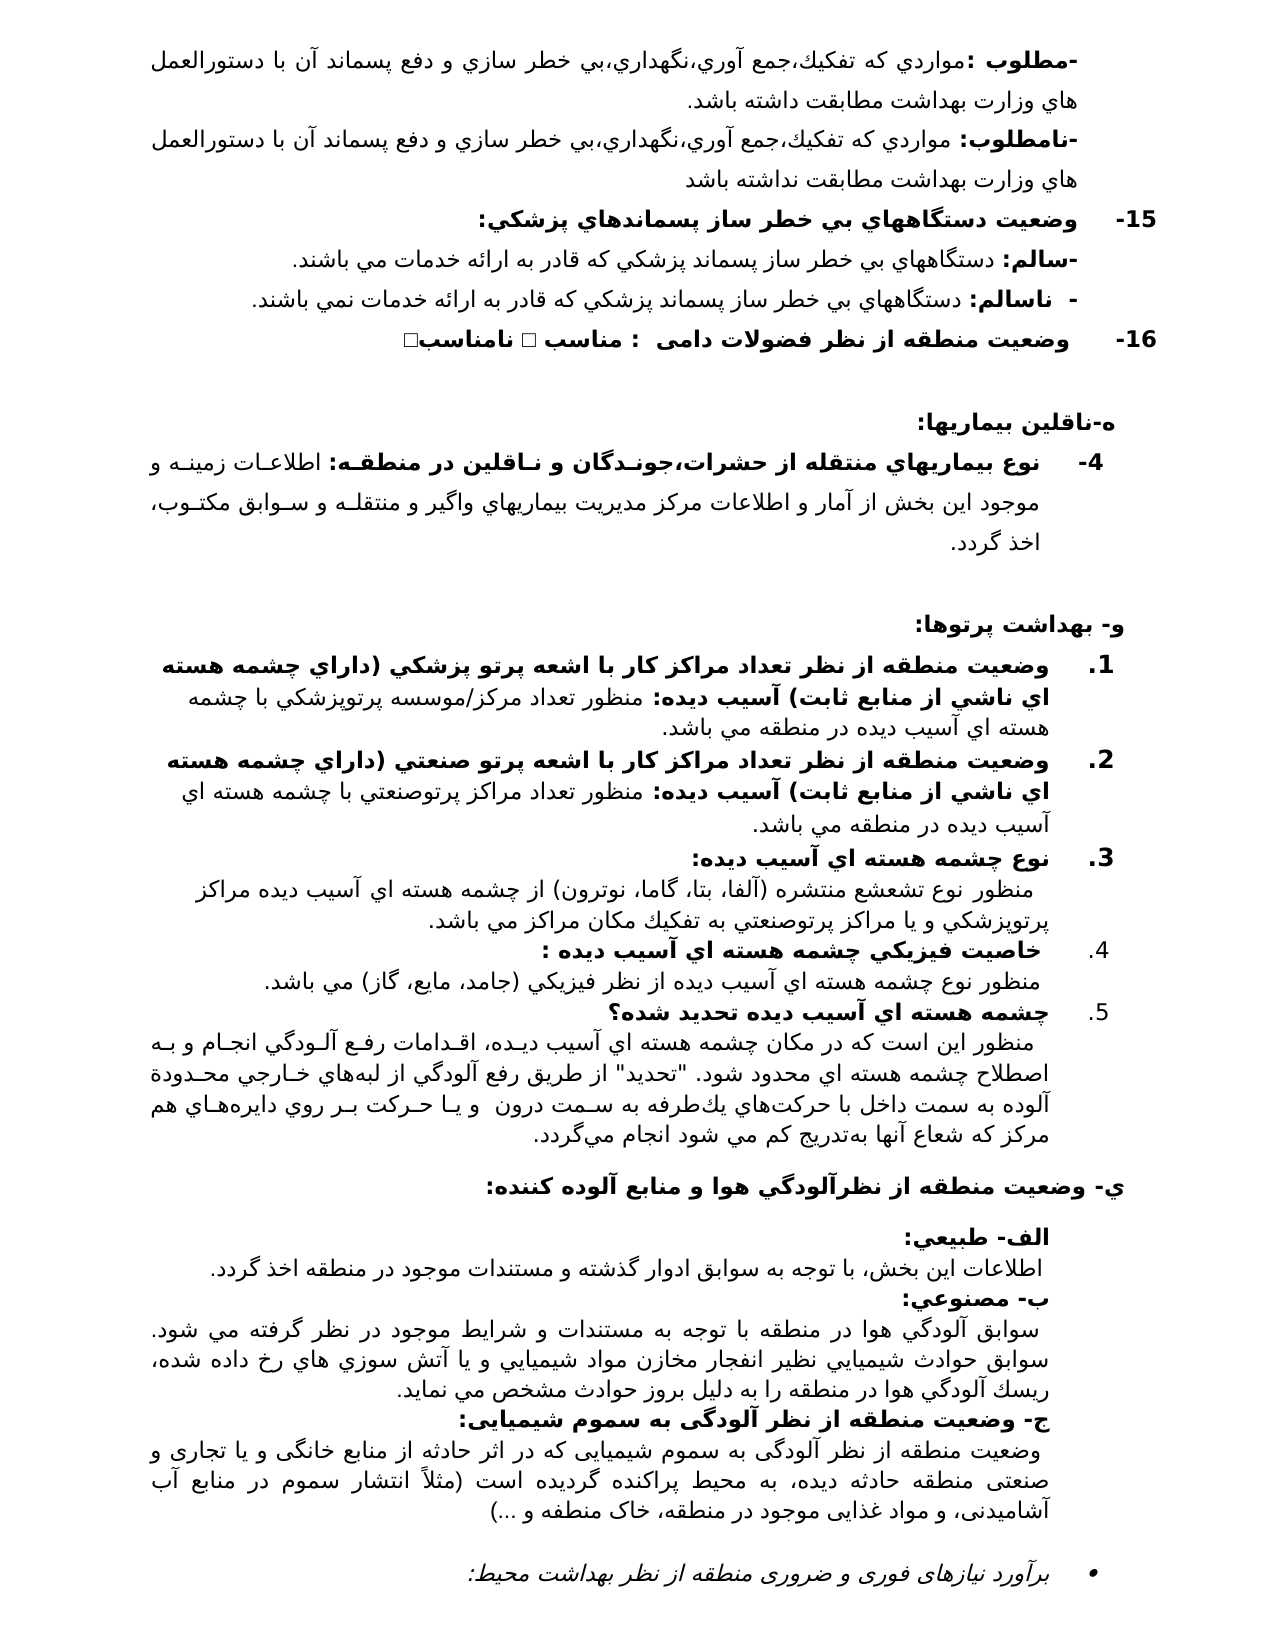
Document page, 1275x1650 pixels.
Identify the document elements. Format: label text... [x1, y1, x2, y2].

list چشمه هسته اي آسيب ديده تحديد شده؟ [150, 999, 1087, 1026]
list -نامطلوب: مواردي كه تفكيك،جمع آوري،نگهداري،بي خطر سازي و دفع پسماند آن با دستورالعمل هاي وزارت بهداشت مطابقت نداشته باشد [150, 126, 1078, 193]
list ب- مصنوعي: [150, 1285, 1050, 1312]
list منظور نوع تشعشع منتشره (آلفا، بتا، گاما، نوترون) از چشمه هسته اي آسيب ديده مراكز پرتوپزشكي و يا مراكز پرتوصنعتي به تفكيك مكان مراكز مي باشد. [150, 876, 1050, 934]
list ج- وضعیت منطقه از نظر آلودگی به سموم شیمیایی: [150, 1406, 1050, 1433]
list -مطلوب :مواردي كه تفكيك،جمع آوري،نگهداري،بي خطر سازي و دفع پسماند آن با دستورالعمل هاي وزارت بهداشت مطابقت داشته باشد. [150, 47, 1078, 113]
list سوابق آلودگي هوا در منطقه با توجه به مستندات و شرايط موجود در نظر گرفته مي شود. سوابق حوادث شيميايي نظير انفجار مخازن مواد شيميايي و يا آتش سوزي هاي رخ داده شده، ريسك آلودگي هوا در منطقه را به دليل بروز حوادث مشخص مي نمايد. [150, 1316, 1050, 1402]
list - ناسالم: دستگاههاي بي خطر ساز پسماند پزشكي كه قادر به ارائه خدمات نمي باشند. [150, 286, 1078, 313]
list -سالم: دستگاههاي بي خطر ساز پسماند پزشكي كه قادر به ارائه خدمات مي باشند. [150, 246, 1078, 273]
list وضعیت منطقه از نظر فضولات دامی : مناسب □ نامناسب□ [150, 326, 1116, 353]
list وضعيت منطقه از نظر تعداد مراكز كار با اشعه پرتو صنعتي (داراي چشمه هسته اي ناشي از منابع ثابت) آسيب ديده: منظور تعداد مراكز پرتوصنعتي با چشمه هسته اي آسيب ديده در منطقه مي باشد. [150, 745, 1087, 838]
list الف- طبيعي: [150, 1224, 1050, 1251]
list وضعیت منطقه از نظر آلودگی به سموم شیمیایی که در اثر حادثه از منابع خانگی و یا تجاری و صنعتی منطقه حادثه دیده، به محیط پراکنده گردیده است (مثلاً انتشار سموم در منابع آب آشامیدنی، و مواد غذایی موجود در منطقه، خاک منطفه و ...) [150, 1437, 1050, 1524]
text ي- وضعيت منطقه از نظرآلودگي هوا و منابع آلوده كننده: [150, 1173, 1125, 1199]
list نوع بيماريهاي منتقله از حشرات،جوندگان و ناقلين در منطقه: اطلاعات زمينه و موجود اين بخش از آمار و اطلاعات مركز مديريت بيماريهاي واگير و منتقله و سوابق مكتوب، اخذ گردد. [150, 449, 1078, 555]
list وضعيت منطقه از نظر تعداد مراكز كار با اشعه پرتو پزشكي (داراي چشمه هسته اي ناشي از منابع ثابت) آسيب ديده: منظور تعداد مركز/موسسه پرتوپزشكي با چشمه هسته اي آسيب ديده در منطقه مي باشد. [150, 651, 1087, 741]
list خاصيت فيزيكي چشمه هسته اي آسيب ديده : [150, 938, 1087, 964]
list وضعيت دستگاههاي بي خطر ساز پسماندهاي پزشكي: [150, 206, 1116, 232]
text و- بهداشت پرتوها: [150, 611, 1125, 637]
text ه-ناقلين بيماريها: [150, 409, 1116, 435]
list منظور اين است كه در مكان چشمه هسته اي آسيب ديده، اقدامات رفع آلودگي انجام و به اصطلاح چشمه هسته اي محدود شود. "تحديد" از طريق رفع آلودگي از لبه‌هاي خارجي محدودة آلوده به سمت داخل با حركت‌هاي يك‌طرفه به سمت درون و يا حركت بر روي دايره‌هاي هم مركز كه شعاع آنها به‌تدريج كم مي شود انجام مي‌گردد. [150, 1029, 1050, 1148]
list نوع چشمه هسته اي آسيب ديده: [150, 843, 1087, 872]
list برآورد نیازهای فوری و ضروری منطقه از نظر بهداشت محیط: [150, 1560, 1087, 1586]
list اطلاعات اين بخش، با توجه به سوابق ادوار گذشته و مستندات موجود در منطقه اخذ گردد. [150, 1255, 1050, 1281]
list منظور نوع چشمه هسته اي آسيب ديده از نظر فيزيكي (جامد، مايع، گاز) مي باشد. [150, 968, 1050, 995]
